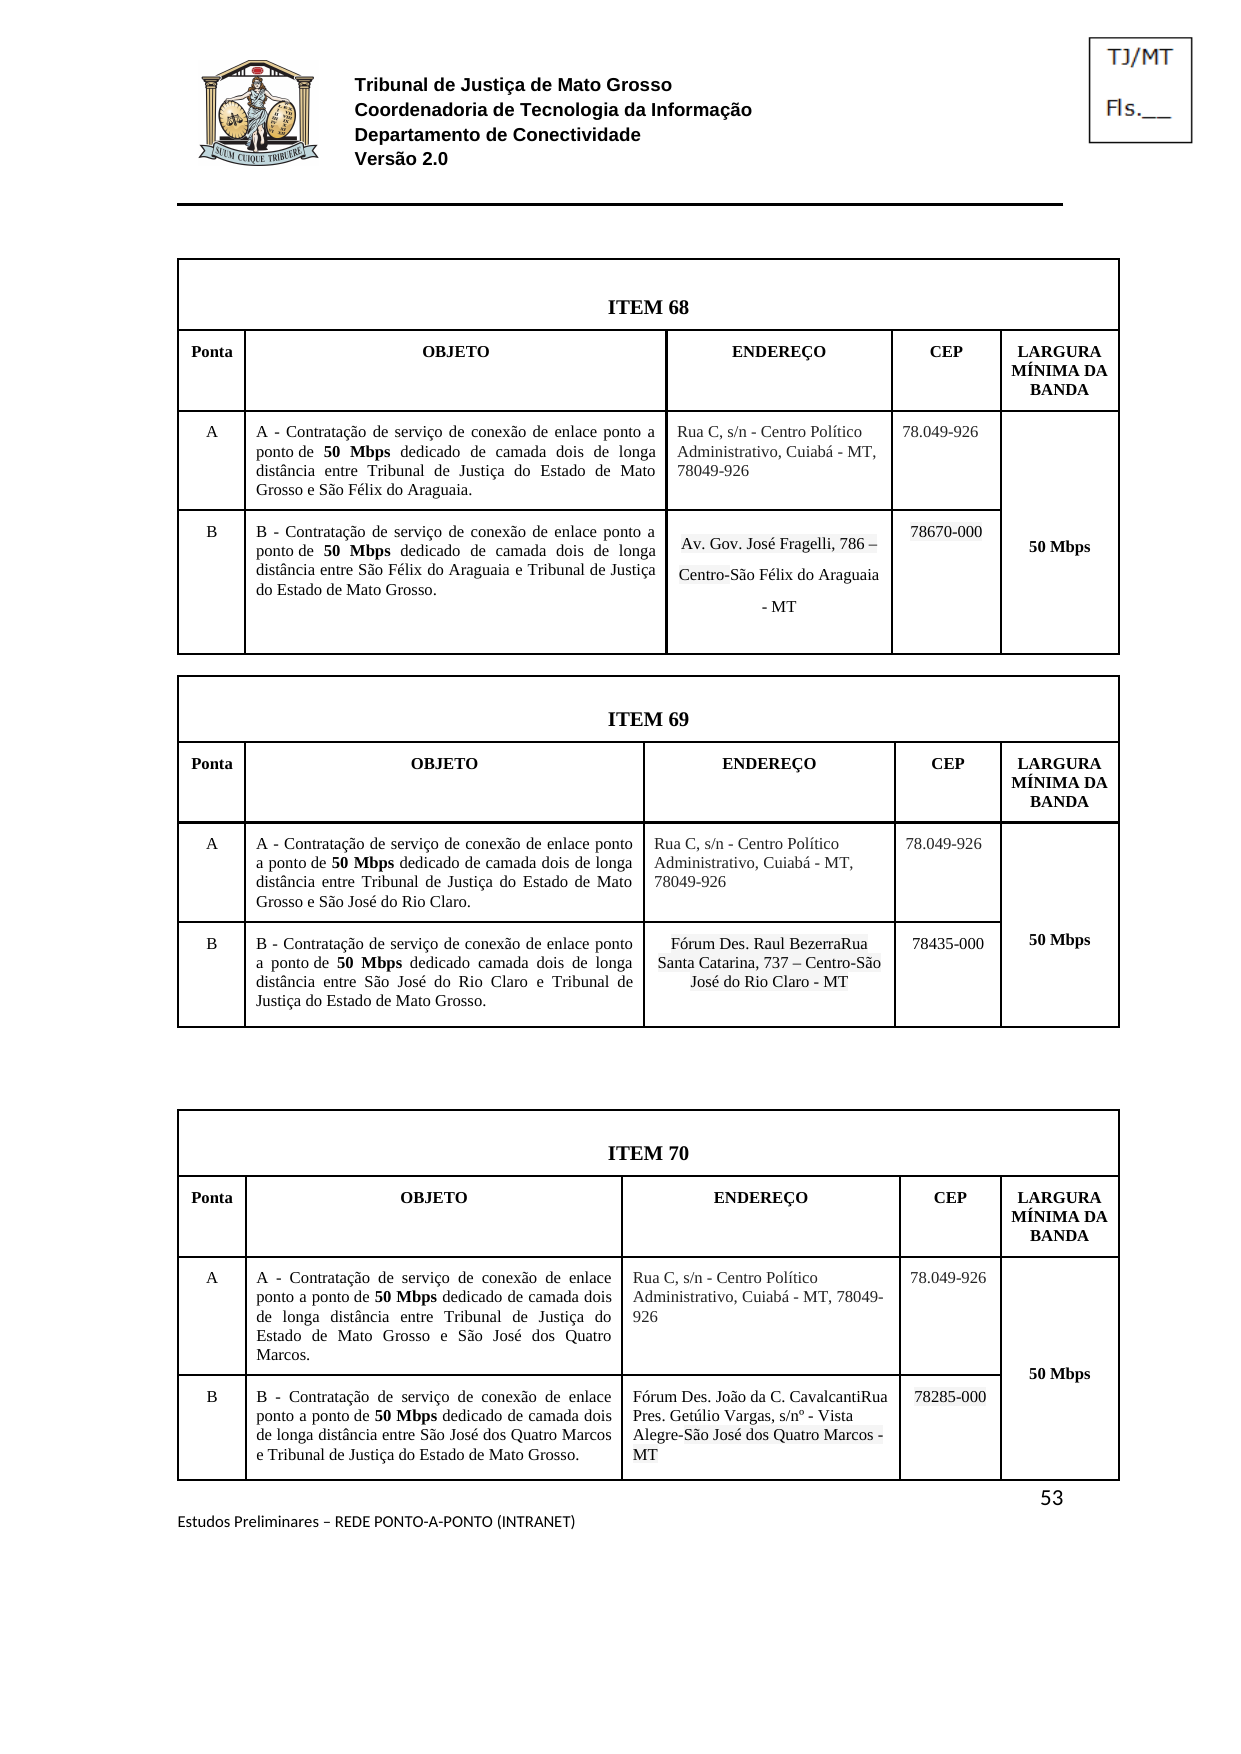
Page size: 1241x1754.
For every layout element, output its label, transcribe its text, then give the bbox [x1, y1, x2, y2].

table_cell B - Contratação de serviço de conexão de enlace ponto a ponto de 50 Mbps dedicado camada dois de longa distância entre São José do Rio Claro e Tribunal de Justiça do Estado de Mato Grosso. [246, 923, 643, 1026]
table_header ITEM 68 [179, 260, 1118, 329]
table_cell 78.049-926 [896, 824, 1000, 921]
table_cell B [179, 1376, 245, 1479]
table_header ITEM 69 [179, 677, 1118, 741]
table_cell LARGURA MÍNIMA DA BANDA [1002, 331, 1118, 410]
table_cell B - Contratação de serviço de conexão de enlace ponto a ponto de 50 Mbps dedicado de camada dois de longa distância entre São José dos Quatro Marcos e Tribunal de Justiça do Estado de Mato Grosso. [247, 1376, 621, 1479]
table_cell B - Contratação de serviço de conexão de enlace ponto a ponto de 50 Mbps dedicado de camada dois de longa distância entre São Félix do Araguaia e Tribunal de Justiça do Estado de Mato Grosso. [246, 511, 665, 652]
table_cell ENDEREÇO [623, 1177, 899, 1256]
table_cell 50 Mbps [1002, 1258, 1118, 1479]
table_cell Av. Gov. José Fragelli, 786 – Centro-São Félix do Araguaia - MT [668, 511, 891, 652]
table_cell Ponta [179, 331, 244, 410]
table_cell 78435-000 [896, 923, 1000, 1026]
table_cell A - Contratação de serviço de conexão de enlace ponto a ponto de 50 Mbps dedicado de camada dois de longa distância entre Tribunal de Justiça do Estado de Mato Grosso e São José dos Quatro Marcos. [247, 1258, 621, 1374]
table_cell OBJETO [247, 1177, 621, 1256]
table_cell 78.049-926 [893, 412, 1000, 509]
table_cell CEP [896, 743, 1000, 821]
table_cell Rua C, s/n - Centro Político Administrativo, Cuiabá - MT, 78049-926 [668, 412, 891, 509]
picture [198, 60, 319, 166]
table_cell LARGURA MÍNIMA DA BANDA [1002, 743, 1118, 821]
table_cell OBJETO [246, 331, 665, 410]
table_cell CEP [893, 331, 1000, 410]
table_cell 50 Mbps [1002, 824, 1118, 1026]
table_cell A [179, 1258, 245, 1374]
table_cell A - Contratação de serviço de conexão de enlace ponto a ponto de 50 Mbps dedicado de camada dois de longa distância entre Tribunal de Justiça do Estado de Mato Grosso e São José do Rio Claro. [246, 824, 643, 921]
table_cell A [179, 824, 244, 921]
picture [1085, 36, 1198, 146]
table_cell LARGURA MÍNIMA DA BANDA [1002, 1177, 1118, 1256]
table_cell A - Contratação de serviço de conexão de enlace ponto a ponto de 50 Mbps dedicado de camada dois de longa distância entre Tribunal de Justiça do Estado de Mato Grosso e São Félix do Araguaia. [246, 412, 665, 509]
table_cell ENDEREÇO [668, 331, 891, 410]
table_cell Rua C, s/n - Centro Político Administrativo, Cuiabá - MT, 78049-926 [623, 1258, 899, 1374]
table_cell Fórum Des. João da C. CavalcantiRua Pres. Getúlio Vargas, s/nº - Vista Alegre-São José dos Quatro Marcos - MT [623, 1376, 899, 1479]
table_cell Ponta [179, 743, 244, 821]
table_header ITEM 70 [179, 1111, 1118, 1175]
table_cell OBJETO [246, 743, 643, 821]
table_cell Ponta [179, 1177, 245, 1256]
table_cell ENDEREÇO [645, 743, 894, 821]
table_cell 78670-000 [893, 511, 1000, 652]
table_cell B [179, 923, 244, 1026]
table_cell 78285-000 [901, 1376, 1000, 1479]
table_cell Rua C, s/n - Centro Político Administrativo, Cuiabá - MT, 78049-926 [645, 824, 894, 921]
table_cell A [179, 412, 244, 509]
table_cell CEP [901, 1177, 1000, 1256]
table_cell 78.049-926 [901, 1258, 1000, 1374]
table_cell Fórum Des. Raul BezerraRua Santa Catarina, 737 – Centro-São José do Rio Claro - MT [645, 923, 894, 1026]
table_cell 50 Mbps [1002, 412, 1118, 652]
table_cell B [179, 511, 244, 652]
